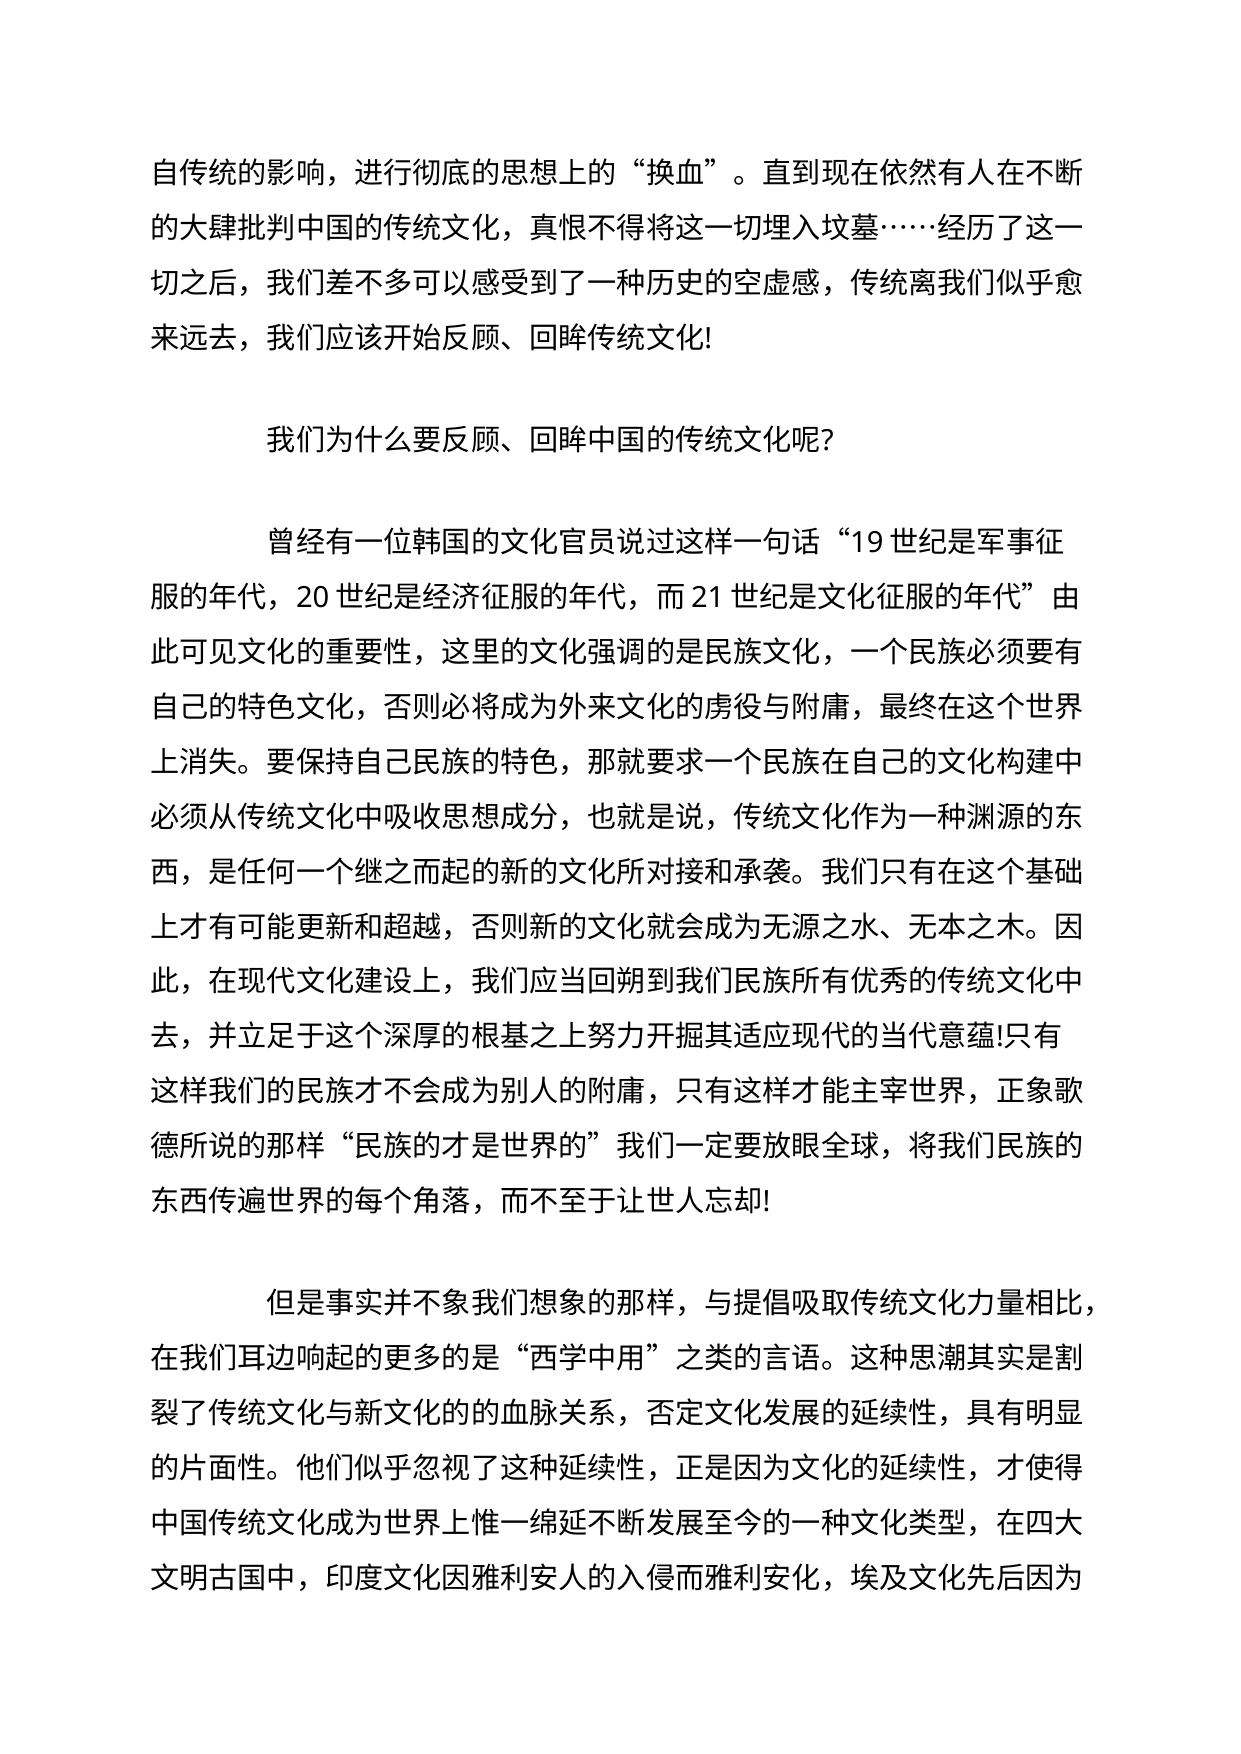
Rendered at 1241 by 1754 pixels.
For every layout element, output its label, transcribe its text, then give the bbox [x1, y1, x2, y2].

text 曾经有一位韩国的文化官员说过这样一句话“19世纪是军事征服的年代，20世纪是经济征服的年代，而21世纪是文化征服的年代”由此可见文化的重要性，这里的文化强调的是民族文化，一个民族必须要有自己的特色文化，否则必将成为外来文化的虏役与附庸，最终在这个世界上消失。要保持自己民族的特色，那就要求一个民族在自己的文化构建中必须从传统文化中吸收思想成分，也就是说，传统文化作为一种渊源的东西，是任何一个继之而起的新的文化所对接和承袭。我们只有在这个基础上才有可能更新和超越，否则新的文化就会成为无源之水、无本之木。因此，在现代文化建设上，我们应当回朔到我们民族所有优秀的传统文化中去，并立足于这个深厚的根基之上努力开掘其适应现代的当代意蕴!只有这样我们的民族才不会成为别人的附庸，只有这样才能主宰世界，正象歌德所说的那样“民族的才是世界的”我们一定要放眼全球，将我们民族的东西传遍世界的每个角落，而不至于让世人忘却! [150, 519, 1090, 1220]
text 我们为什么要反顾、回眸中国的传统文化呢? [150, 417, 1090, 459]
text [150, 150, 1090, 357]
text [150, 1280, 1090, 1596]
